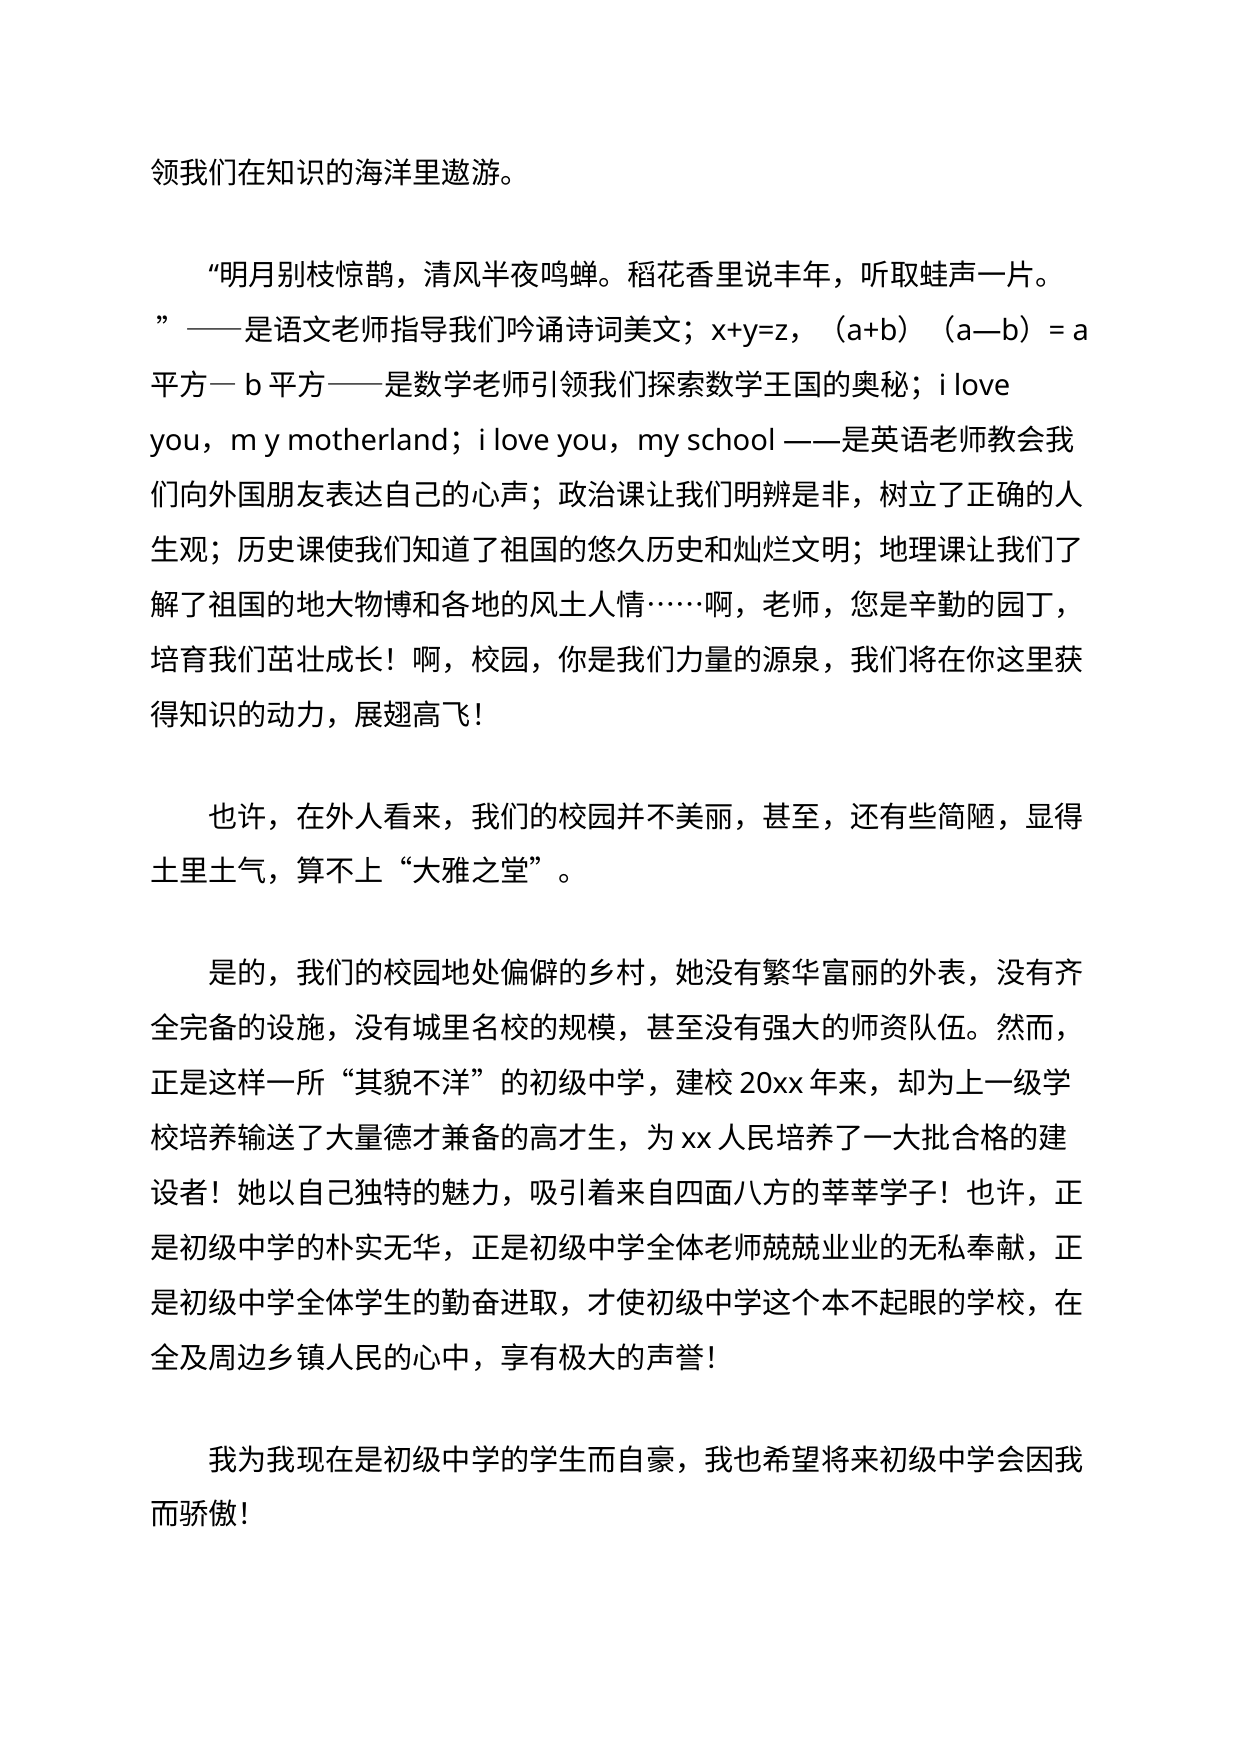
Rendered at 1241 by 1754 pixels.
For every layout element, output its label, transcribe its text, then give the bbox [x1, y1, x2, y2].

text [150, 150, 1090, 192]
text 是的，我们的校园地处偏僻的乡村，她没有繁华富丽的外表，没有齐全完备的设施，没有城里名校的规模，甚至没有强大的师资队伍。然而，正是这样一所“其貌不洋”的初级中学，建校20xx年来，却为上一级学校培养输送了大量德才兼备的高才生，为xx人民培养了一大批合格的建设者！她以自己独特的魅力，吸引着来自四面八方的莘莘学子！也许，正是初级中学的朴实无华，正是初级中学全体老师兢兢业业的无私奉献，正是初级中学全体学生的勤奋进取，才使初级中学这个本不起眼的学校，在全及周边乡镇人民的心中，享有极大的声誉！ [150, 950, 1090, 1377]
text 也许，在外人看来，我们的校园并不美丽，甚至，还有些简陋，显得土里土气，算不上“大雅之堂”。 [150, 793, 1090, 890]
text 我为我现在是初级中学的学生而自豪，我也希望将来初级中学会因我而骄傲！ [150, 1436, 1090, 1533]
text “明月别枝惊鹊，清风半夜鸣蝉。稻花香里说丰年，听取蛙声一片。 ”——是语文老师指导我们吟诵诗词美文；x+y=z，（a+b）（a—b）= a平方— b平方——是数学老师引领我们探索数学王国的奥秘；i love you，m y motherland；i love you，my school ——是英语老师教会我们向外国朋友表达自己的心声；政治课让我们明辨是非，树立了正确的人生观；历史课使我们知道了祖国的悠久历史和灿烂文明；地理课让我们了解了祖国的地大物博和各地的风土人情……啊，老师，您是辛勤的园丁，培育我们茁壮成长！啊，校园，你是我们力量的源泉，我们将在你这里获得知识的动力，展翅高飞！ [150, 252, 1090, 734]
